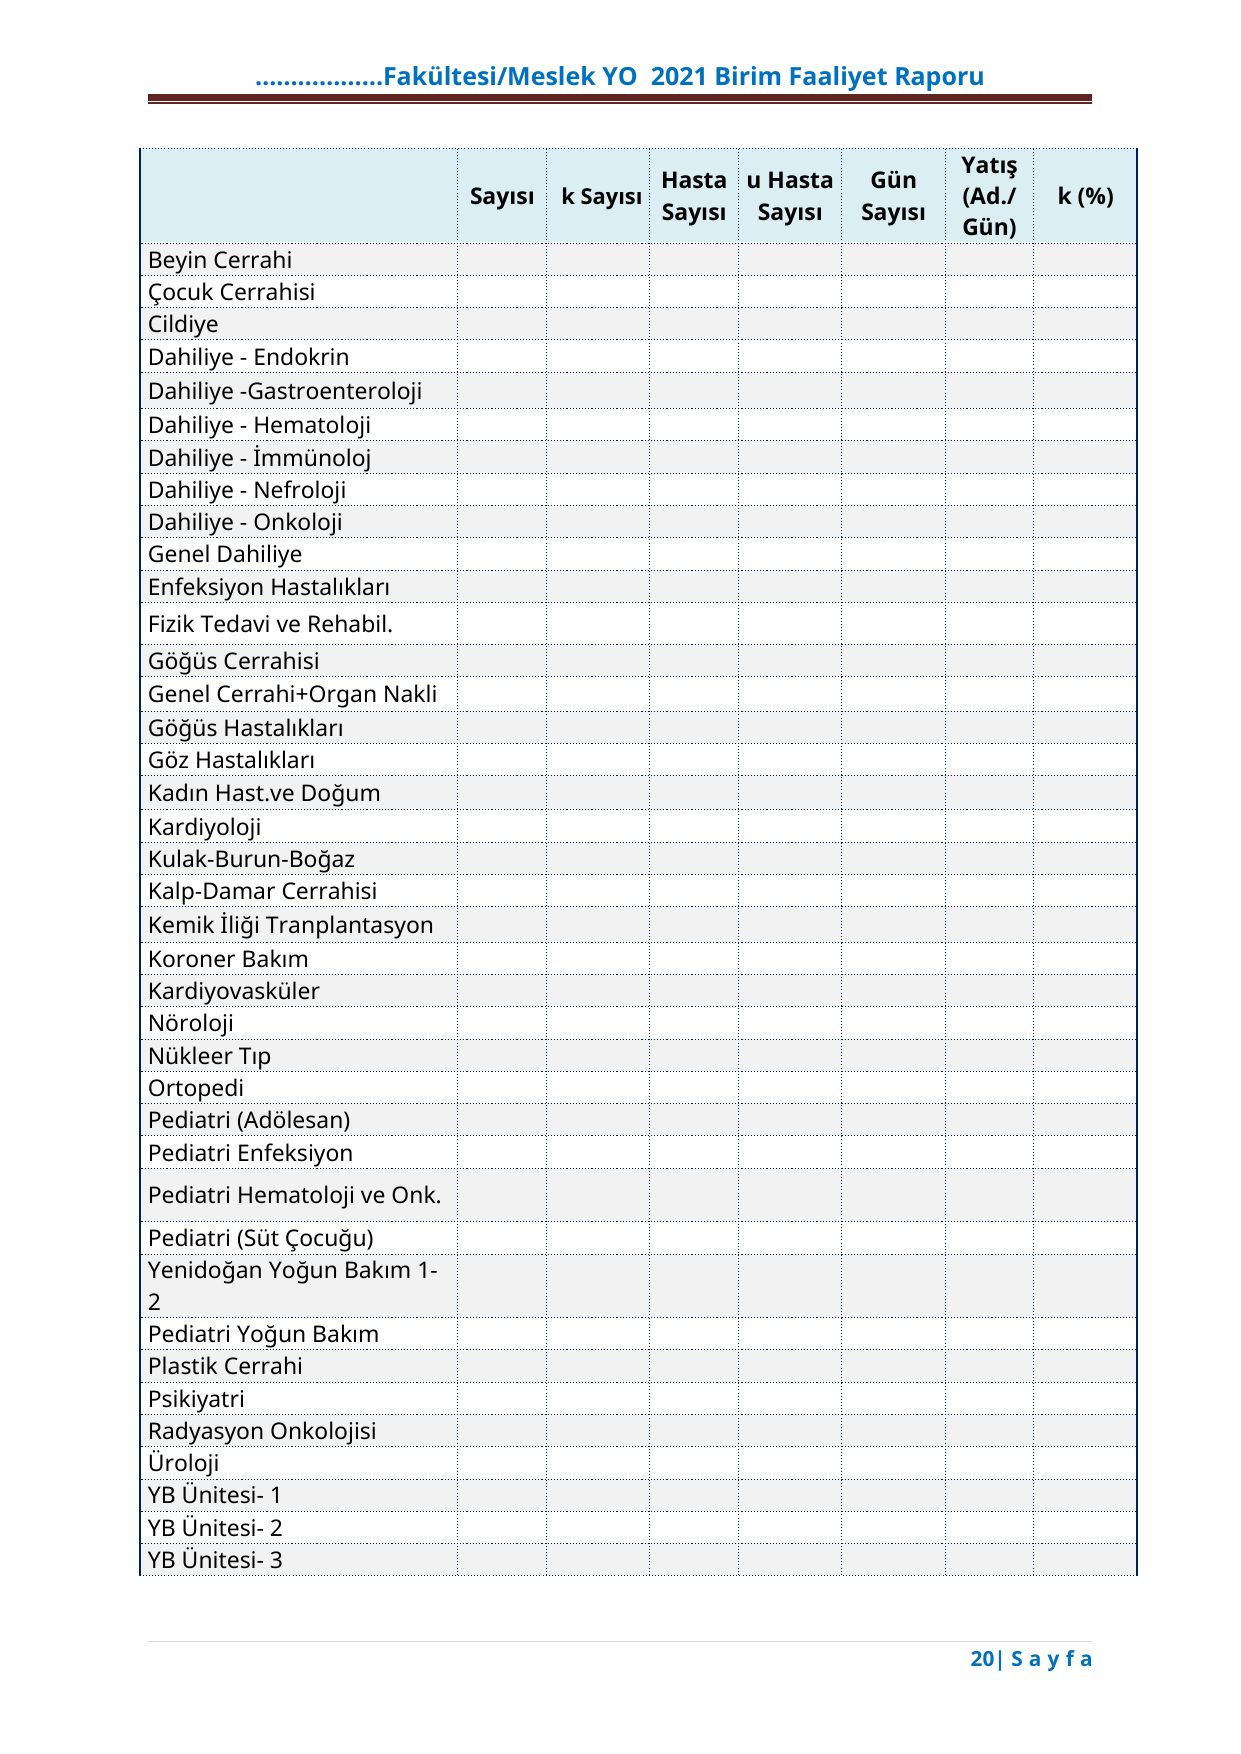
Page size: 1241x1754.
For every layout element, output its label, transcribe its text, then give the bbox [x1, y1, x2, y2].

table_cell [842, 775, 945, 809]
table_cell [650, 570, 738, 602]
table_cell Kadın Hast.ve Doğum [141, 775, 458, 809]
table_cell [842, 307, 945, 339]
table_cell [738, 906, 842, 942]
table_cell Poliklinik Sayısı [546, 148, 650, 242]
table_cell [650, 243, 738, 275]
table_cell [945, 1221, 1033, 1253]
table_cell [650, 1414, 738, 1446]
table_cell [650, 1103, 738, 1135]
table_cell [546, 743, 650, 775]
table_cell [945, 339, 1033, 372]
table_cell [546, 1543, 650, 1575]
table_cell [842, 372, 945, 408]
table_cell [738, 743, 842, 775]
table_cell [1034, 1039, 1136, 1071]
table_cell [945, 1006, 1033, 1038]
table_cell [738, 1382, 842, 1414]
table_cell [546, 711, 650, 743]
table_cell [945, 243, 1033, 275]
table_cell [650, 1511, 738, 1543]
table_cell [1034, 473, 1136, 505]
table_cell Cildiye [141, 307, 458, 339]
table_cell [945, 473, 1033, 505]
table_cell Ortopedi [141, 1071, 458, 1103]
table_cell [141, 148, 458, 242]
table_cell [1034, 711, 1136, 743]
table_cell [738, 148, 842, 242]
table_cell [546, 1039, 650, 1071]
table_cell [650, 1382, 738, 1414]
table_cell [945, 906, 1033, 942]
table_cell [945, 1479, 1033, 1511]
table_cell [738, 602, 842, 643]
table_cell [650, 339, 738, 372]
table_cell [458, 874, 546, 906]
table_cell [546, 440, 650, 473]
table_cell [546, 809, 650, 842]
table_cell [458, 711, 546, 743]
table_cell Dahiliye - İmmünoloj [141, 440, 458, 473]
table_cell [842, 1414, 945, 1446]
table_cell Enfeksiyon Hastalıkları [141, 570, 458, 602]
table_cell [650, 1254, 738, 1317]
table_cell [1034, 440, 1136, 473]
table_cell [945, 1103, 1033, 1135]
table_cell [738, 1511, 842, 1543]
table_cell [458, 1221, 546, 1253]
table_cell [842, 1103, 945, 1135]
table_cell [738, 537, 842, 569]
table_cell Dahiliye - Onkoloji [141, 505, 458, 537]
table_cell Yatak Sayısı [458, 148, 546, 242]
table_cell [738, 1479, 842, 1511]
table_cell [738, 1168, 842, 1221]
table_cell Kardiyovasküler [141, 974, 458, 1006]
table_cell [842, 711, 945, 743]
table_cell [1034, 874, 1136, 906]
table_cell [738, 1446, 842, 1478]
table_cell [1034, 644, 1136, 676]
table_cell [650, 440, 738, 473]
table_cell [945, 1317, 1033, 1349]
table_cell [458, 473, 546, 505]
table_cell [546, 1479, 650, 1511]
table_cell [650, 1071, 738, 1103]
table_cell [738, 1103, 842, 1135]
table_cell [945, 1543, 1033, 1575]
table_cell [945, 775, 1033, 809]
table_cell [945, 1071, 1033, 1103]
table_cell [738, 570, 842, 602]
table_cell [650, 1317, 738, 1349]
table_cell [1034, 1168, 1136, 1221]
table_cell [738, 1349, 842, 1382]
table_cell [650, 809, 738, 842]
table_cell [842, 842, 945, 874]
table_cell [650, 644, 738, 676]
table_cell [546, 775, 650, 809]
table_cell [738, 775, 842, 809]
table_cell Pediatri Yoğun Bakım [141, 1317, 458, 1349]
table_cell [546, 408, 650, 440]
table_cell [945, 942, 1033, 974]
table_cell [738, 1254, 842, 1317]
table_cell [945, 1446, 1033, 1478]
table_cell [458, 809, 546, 842]
table_cell [738, 1135, 842, 1168]
table_cell [945, 570, 1033, 602]
table_cell [738, 1543, 842, 1575]
table_cell [650, 743, 738, 775]
table_cell [1034, 1349, 1136, 1382]
table_cell [738, 1221, 842, 1253]
table_cell [650, 711, 738, 743]
table_cell [842, 473, 945, 505]
table_cell [546, 1511, 650, 1543]
table_cell Dahiliye - Nefroloji [141, 473, 458, 505]
table_cell [945, 676, 1033, 711]
table_cell Pediatri (Süt Çocuğu) [141, 1221, 458, 1253]
table_cell [650, 942, 738, 974]
table_cell Kalp-Damar Cerrahisi [141, 874, 458, 906]
table_cell Plastik Cerrahi [141, 1349, 458, 1382]
table_cell [650, 408, 738, 440]
table_cell [1034, 1006, 1136, 1038]
table_cell [738, 1006, 842, 1038]
table_cell [650, 1221, 738, 1253]
table_cell [945, 1135, 1033, 1168]
table_cell [945, 809, 1033, 842]
table_cell Dahiliye -Gastroenteroloji [141, 372, 458, 408]
table_cell [842, 1135, 945, 1168]
table_cell [1034, 842, 1136, 874]
table_cell [842, 339, 945, 372]
table_cell [546, 1414, 650, 1446]
table_cell [1034, 372, 1136, 408]
table_cell [738, 711, 842, 743]
table_cell [458, 1168, 546, 1221]
table_cell [738, 275, 842, 307]
table_cell [842, 1317, 945, 1349]
table_cell [945, 1349, 1033, 1382]
table_cell [546, 644, 650, 676]
table_cell [546, 1221, 650, 1253]
table_cell [738, 473, 842, 505]
table_cell [738, 942, 842, 974]
table_cell [842, 942, 945, 974]
table_cell [945, 743, 1033, 775]
table_cell Kemik İliği Tranplantasyon [141, 906, 458, 942]
table_cell [842, 505, 945, 537]
table_cell [738, 842, 842, 874]
table_cell [842, 1446, 945, 1478]
table_cell [458, 906, 546, 942]
table_cell [1034, 537, 1136, 569]
table_cell [945, 408, 1033, 440]
table_cell [546, 942, 650, 974]
table_cell [1034, 1103, 1136, 1135]
table_cell [1034, 505, 1136, 537]
table_cell [738, 1071, 842, 1103]
table_cell [458, 1039, 546, 1071]
table_cell [458, 602, 546, 643]
table_cell [458, 842, 546, 874]
table_cell [1034, 1479, 1136, 1511]
table_cell [546, 1349, 650, 1382]
table_cell [650, 906, 738, 942]
table_cell Pediatri (Adölesan) [141, 1103, 458, 1135]
table_cell [842, 537, 945, 569]
table_cell [546, 874, 650, 906]
table_cell [945, 275, 1033, 307]
table_cell [842, 1168, 945, 1221]
table_cell Radyasyon Onkolojisi [141, 1414, 458, 1446]
table_cell Doluluk (%) [1034, 148, 1136, 242]
table_cell [546, 1135, 650, 1168]
table_cell [842, 1382, 945, 1414]
table_cell [738, 408, 842, 440]
table_cell [546, 275, 650, 307]
table_cell [1034, 743, 1136, 775]
table_cell [546, 307, 650, 339]
table_cell [738, 339, 842, 372]
table_cell [738, 874, 842, 906]
table_cell [546, 1006, 650, 1038]
table_cell [458, 505, 546, 537]
table_cell [546, 339, 650, 372]
table_cell [842, 1254, 945, 1317]
table_cell [546, 1382, 650, 1414]
table_cell Genel Dahiliye [141, 537, 458, 569]
table_cell [650, 372, 738, 408]
table_cell [842, 809, 945, 842]
table_cell Çocuk Cerrahisi [141, 275, 458, 307]
table_cell [546, 537, 650, 569]
table_cell [1034, 1543, 1136, 1575]
table_cell [650, 505, 738, 537]
table_cell [650, 275, 738, 307]
table_cell [738, 974, 842, 1006]
table_cell [842, 974, 945, 1006]
table_cell [650, 537, 738, 569]
table_cell [546, 602, 650, 643]
table_cell [738, 307, 842, 339]
table_cell [738, 676, 842, 711]
table_cell Göz Hastalıkları [141, 743, 458, 775]
table_cell YB Ünitesi- 3 [141, 1543, 458, 1575]
table_cell [650, 775, 738, 809]
table_cell [546, 243, 650, 275]
table_cell [546, 473, 650, 505]
table_cell [842, 874, 945, 906]
table_cell [945, 602, 1033, 643]
table_cell Koroner Bakım [141, 942, 458, 974]
table_cell [842, 1349, 945, 1382]
table_cell [650, 473, 738, 505]
table_cell [842, 408, 945, 440]
table_cell Dahiliye - Endokrin [141, 339, 458, 372]
table_cell [458, 743, 546, 775]
table_cell [458, 307, 546, 339]
table_cell [650, 1168, 738, 1221]
table_cell [842, 440, 945, 473]
table_cell [945, 1511, 1033, 1543]
table_cell [842, 1479, 945, 1511]
table_cell [1034, 307, 1136, 339]
table_cell [1034, 906, 1136, 942]
table_cell [458, 1317, 546, 1349]
table_cell [458, 275, 546, 307]
table_cell [945, 974, 1033, 1006]
table_cell Psikiyatri [141, 1382, 458, 1414]
table_cell Göğüs Cerrahisi [141, 644, 458, 676]
table_cell Dahiliye - Hematoloji [141, 408, 458, 440]
table_cell Pediatri Hematoloji ve Onk. [141, 1168, 458, 1221]
table_cell [458, 942, 546, 974]
table_cell [1034, 809, 1136, 842]
table_cell [546, 974, 650, 1006]
table_cell [945, 874, 1033, 906]
table_cell [458, 1349, 546, 1382]
table_cell [842, 602, 945, 643]
table_cell [458, 974, 546, 1006]
table_cell [842, 243, 945, 275]
table_cell [1034, 676, 1136, 711]
table_cell [945, 1414, 1033, 1446]
table_cell [650, 307, 738, 339]
table_cell [842, 1071, 945, 1103]
table_cell [458, 243, 546, 275]
table_cell [650, 842, 738, 874]
table_cell YB Ünitesi- 1 [141, 1479, 458, 1511]
table_cell [738, 440, 842, 473]
table_cell [650, 1543, 738, 1575]
table_cell [1034, 974, 1136, 1006]
table_cell [738, 1039, 842, 1071]
table_cell [842, 1221, 945, 1253]
table_cell [458, 440, 546, 473]
table_cell [546, 505, 650, 537]
table_cell [945, 505, 1033, 537]
table_cell [738, 809, 842, 842]
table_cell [945, 148, 1033, 242]
table_cell [458, 1103, 546, 1135]
table_cell [945, 1039, 1033, 1071]
table_cell [546, 570, 650, 602]
table_cell [458, 1071, 546, 1103]
table_cell [546, 1446, 650, 1478]
table_cell Yatan Hasta Sayısı [650, 148, 738, 242]
table_cell Kulak-Burun-Boğaz [141, 842, 458, 874]
table_cell [458, 570, 546, 602]
table_cell [458, 1135, 546, 1168]
table_cell [458, 1543, 546, 1575]
table_cell [1034, 1382, 1136, 1414]
table_cell [842, 644, 945, 676]
table_cell Fizik Tedavi ve Rehabil. [141, 602, 458, 643]
table_cell [945, 1168, 1033, 1221]
table_cell [738, 1414, 842, 1446]
table_cell [842, 1039, 945, 1071]
table_cell [842, 676, 945, 711]
table_cell [650, 602, 738, 643]
table_cell [458, 1511, 546, 1543]
table_cell [842, 570, 945, 602]
table_cell [650, 1006, 738, 1038]
table_cell [458, 339, 546, 372]
table_cell [1034, 1221, 1136, 1253]
table_cell [650, 1039, 738, 1071]
table_cell Kardiyoloji [141, 809, 458, 842]
table_cell [1034, 339, 1136, 372]
table_cell [546, 1168, 650, 1221]
table_cell [1034, 1317, 1136, 1349]
table_cell [458, 1446, 546, 1478]
table_cell [1034, 942, 1136, 974]
table_cell [1034, 570, 1136, 602]
table_cell [1034, 1511, 1136, 1543]
table_cell YB Ünitesi- 2 [141, 1511, 458, 1543]
table_cell [546, 1103, 650, 1135]
table_cell [945, 711, 1033, 743]
table_cell [738, 372, 842, 408]
table_cell [650, 1135, 738, 1168]
table_cell [650, 974, 738, 1006]
table_cell [458, 1006, 546, 1038]
table_cell [738, 644, 842, 676]
table_cell [842, 1543, 945, 1575]
table_cell [546, 906, 650, 942]
table_cell [842, 275, 945, 307]
table_cell [546, 676, 650, 711]
table_cell [546, 842, 650, 874]
table_cell [458, 408, 546, 440]
table_cell [738, 243, 842, 275]
table_cell [458, 676, 546, 711]
table_cell [1034, 1071, 1136, 1103]
table_cell [458, 644, 546, 676]
table_cell [546, 1254, 650, 1317]
table_cell [458, 1414, 546, 1446]
table_cell [945, 372, 1033, 408]
table_cell [945, 307, 1033, 339]
table_cell [945, 1254, 1033, 1317]
table_cell [458, 1254, 546, 1317]
table_cell [546, 1317, 650, 1349]
table_cell [1034, 1446, 1136, 1478]
table_cell Yatış Gün Sayısı [842, 148, 945, 242]
table_cell [945, 842, 1033, 874]
table_cell [738, 505, 842, 537]
table_cell [546, 372, 650, 408]
table_cell [945, 1382, 1033, 1414]
table_cell [738, 1317, 842, 1349]
table_cell Beyin Cerrahi [141, 243, 458, 275]
table_cell [1034, 1254, 1136, 1317]
table_cell [650, 1479, 738, 1511]
table_cell Pediatri Enfeksiyon [141, 1135, 458, 1168]
table_cell [1034, 775, 1136, 809]
table_cell [842, 1006, 945, 1038]
table_cell Yenidoğan Yoğun Bakım 1- 2 [141, 1254, 458, 1317]
table_cell [1034, 408, 1136, 440]
table_cell [1034, 275, 1136, 307]
table_cell [650, 676, 738, 711]
table_cell [458, 1479, 546, 1511]
table_cell [842, 906, 945, 942]
table_cell [458, 775, 546, 809]
table_cell Göğüs Hastalıkları [141, 711, 458, 743]
table_cell [458, 537, 546, 569]
table_cell [945, 644, 1033, 676]
table_cell Nükleer Tıp [141, 1039, 458, 1071]
table_cell [458, 1382, 546, 1414]
table_cell Üroloji [141, 1446, 458, 1478]
table_cell [945, 537, 1033, 569]
table_cell [1034, 1135, 1136, 1168]
table_cell [458, 372, 546, 408]
table_cell [650, 874, 738, 906]
table_cell [1034, 1414, 1136, 1446]
table_cell [1034, 243, 1136, 275]
table_cell [842, 1511, 945, 1543]
table_cell [1034, 602, 1136, 643]
table_cell [650, 1349, 738, 1382]
table_cell [842, 743, 945, 775]
table_cell Genel Cerrahi+Organ Nakli [141, 676, 458, 711]
table_cell [650, 1446, 738, 1478]
table_cell [945, 440, 1033, 473]
table_cell [546, 1071, 650, 1103]
table_cell Nöroloji [141, 1006, 458, 1038]
